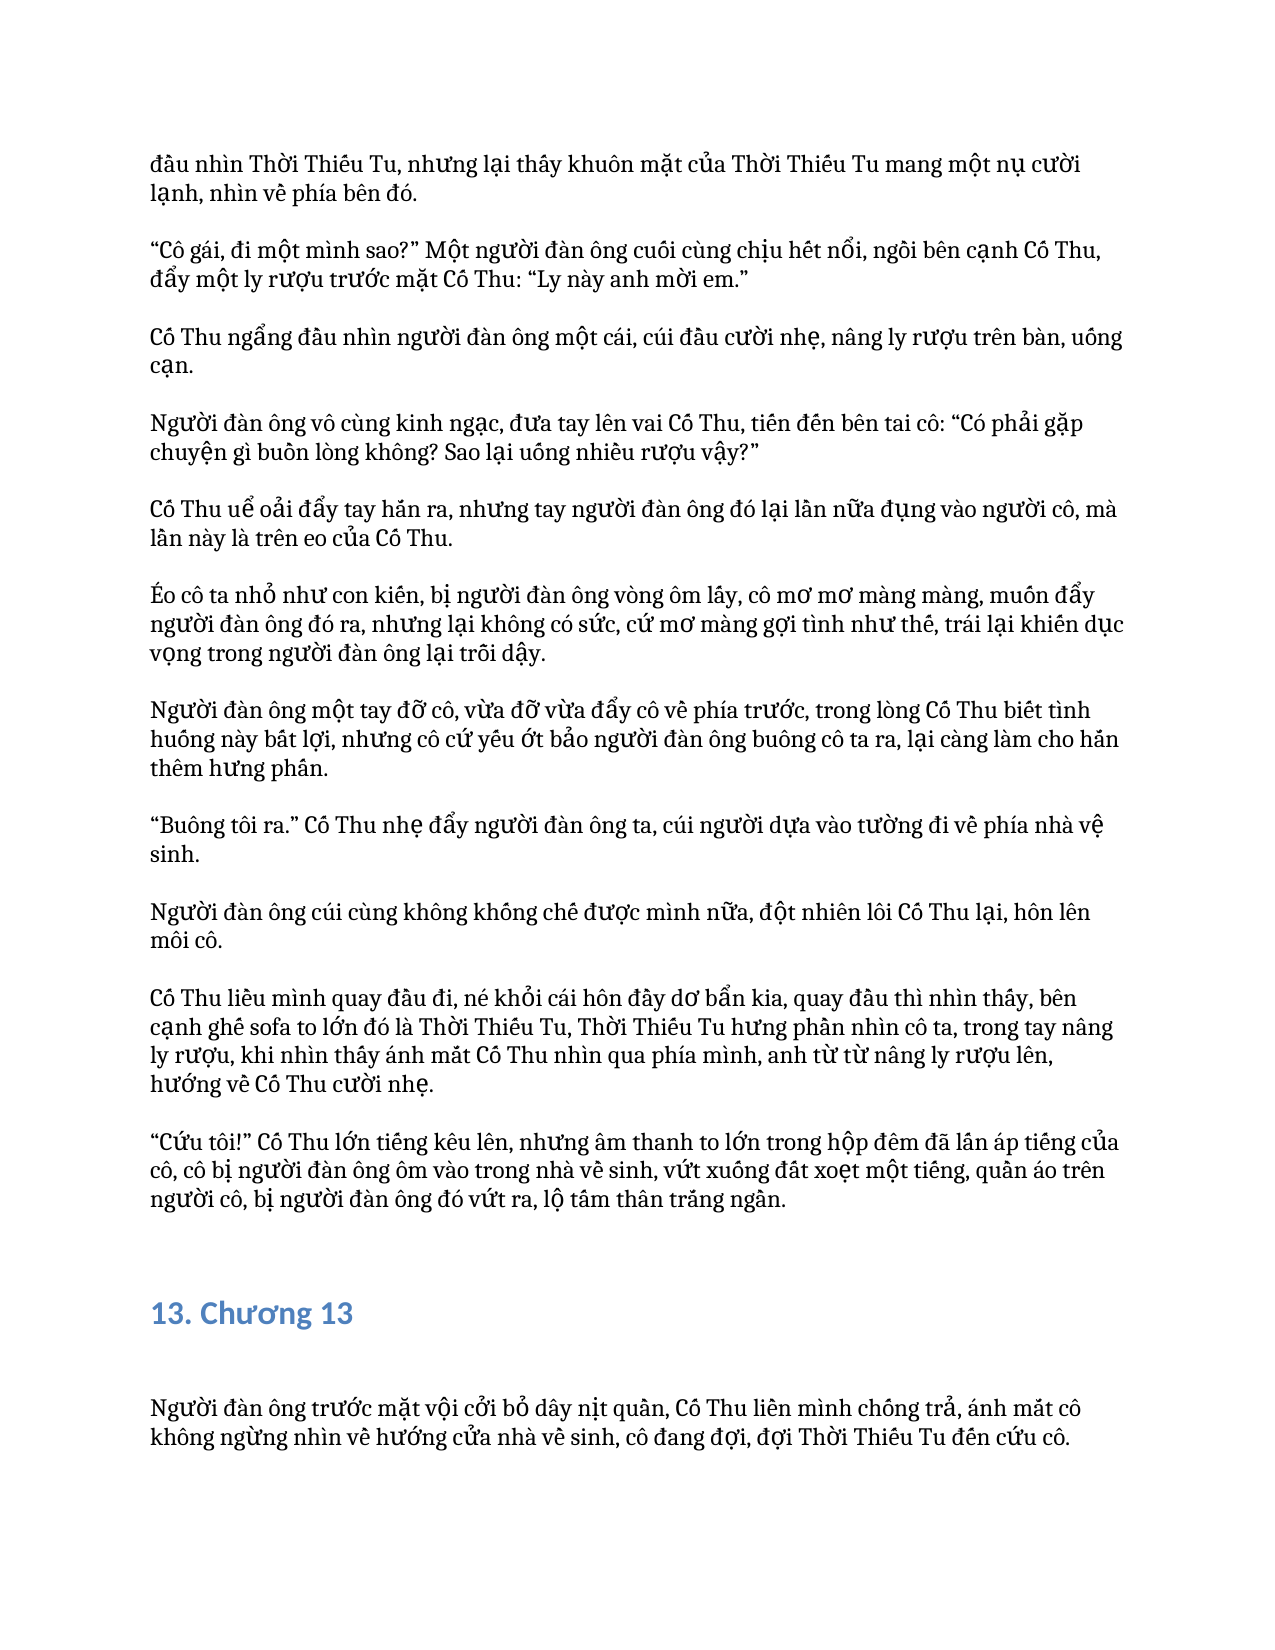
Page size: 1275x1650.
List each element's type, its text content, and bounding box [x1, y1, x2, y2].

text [150, 150, 1125, 1271]
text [150, 1337, 1125, 1480]
subtitle 13. Chương 13 [150, 1292, 1125, 1333]
